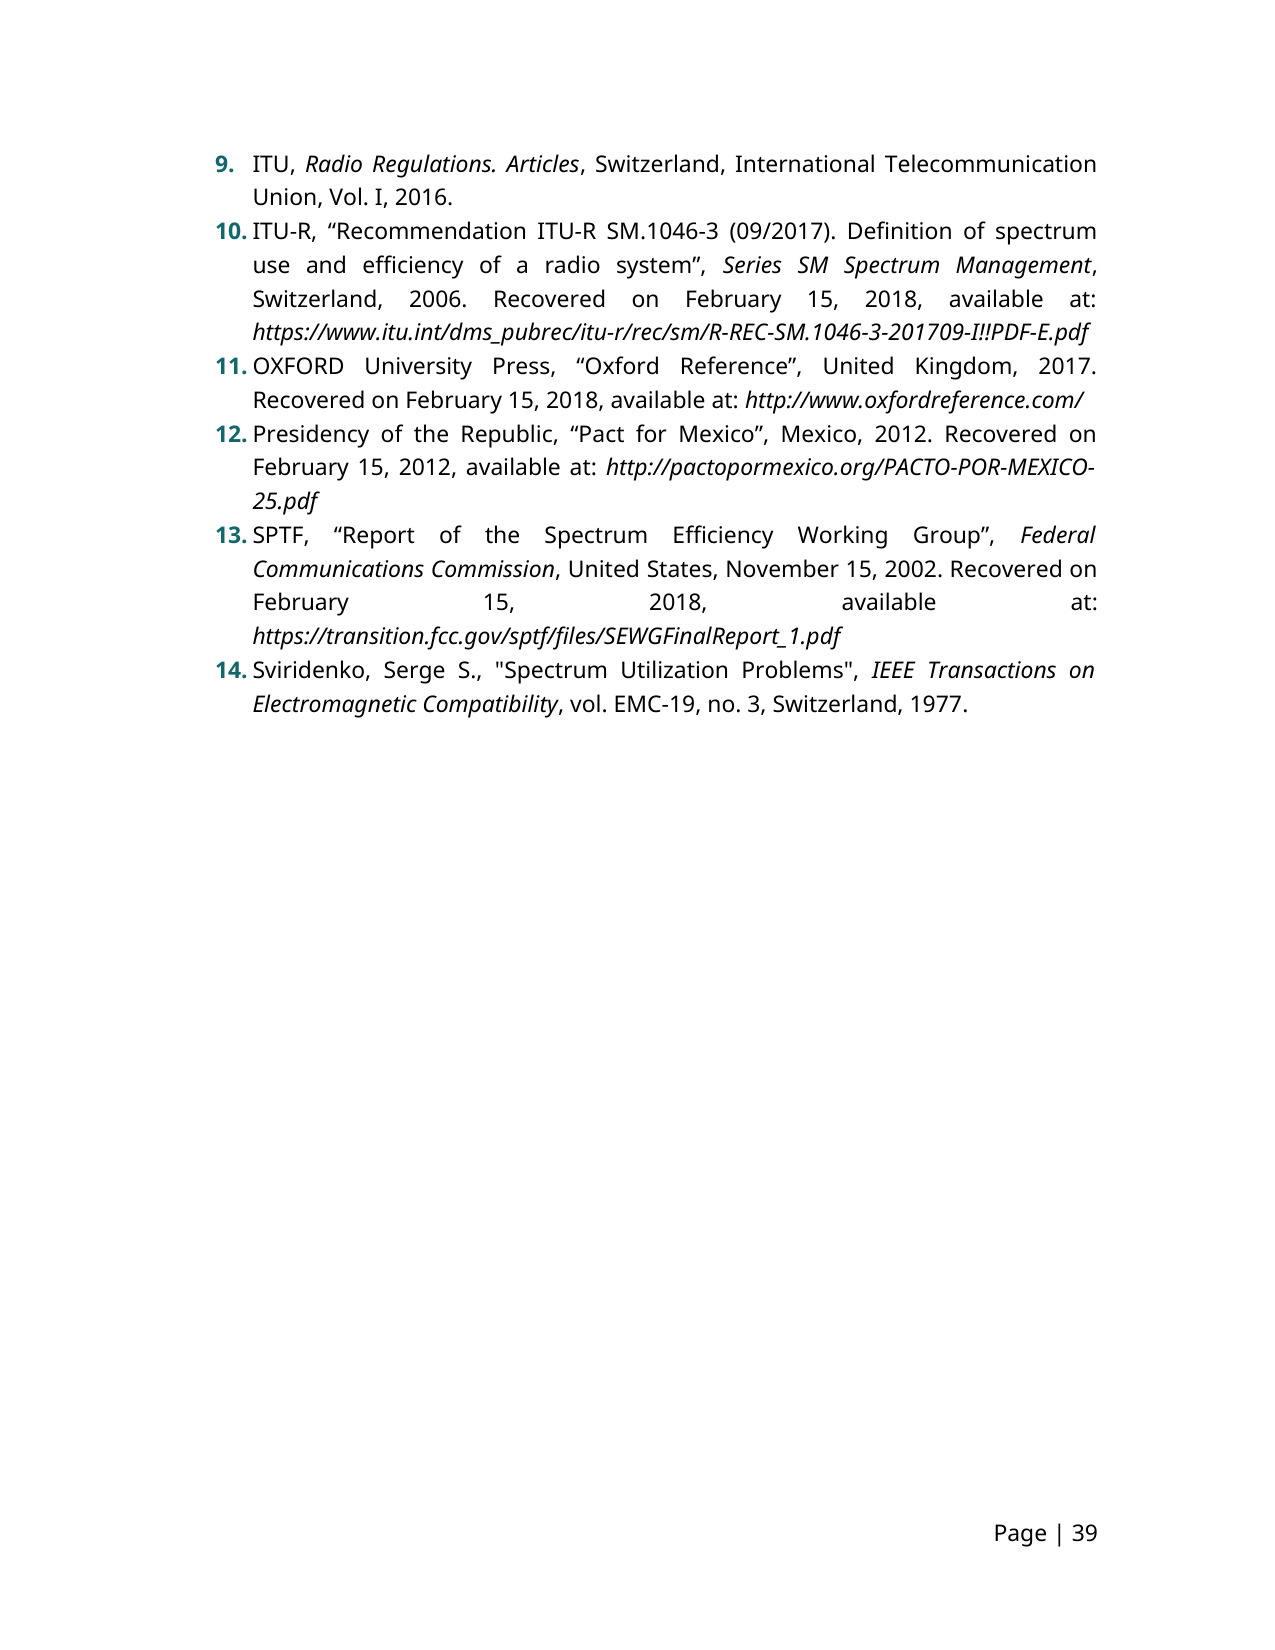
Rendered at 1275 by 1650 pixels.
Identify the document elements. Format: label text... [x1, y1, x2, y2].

list SPTF, “Report of the Spectrum Efficiency Working Group”, Federal Communications Commission, United States, November 15, 2002. Recovered on February 15, 2018, available at: https://transition.fcc.gov/sptf/files/SEWGFinalReport_1.pdf [215, 519, 1098, 651]
list ITU, Radio Regulations. Articles, Switzerland, International Telecommunication Union, Vol. I, 2016. [215, 148, 1098, 213]
list Sviridenko, Serge S., "Spectrum Utilization Problems", IEEE Transactions on Electromagnetic Compatibility, vol. EMC-19, no. 3, Switzerland, 1977. [215, 654, 1098, 719]
list OXFORD University Press, “Oxford Reference”, United Kingdom, 2017. Recovered on February 15, 2018, available at: http://www.oxfordreference.com/ [215, 350, 1098, 415]
list Presidency of the Republic, “Pact for Mexico”, Mexico, 2012. Recovered on February 15, 2012, available at: http://pactopormexico.org/PACTO-POR-MEXICO-25.pdf [215, 418, 1098, 516]
list ITU-R, “Recommendation ITU-R SM.1046-3 (09/2017). Definition of spectrum use and efficiency of a radio system”, Series SM Spectrum Management, Switzerland, 2006. Recovered on February 15, 2018, available at: https://www.itu.int/dms_pubrec/itu-r/rec/sm/R-REC-SM.1046-3-201709-I!!PDF-E.pdf [215, 215, 1098, 348]
